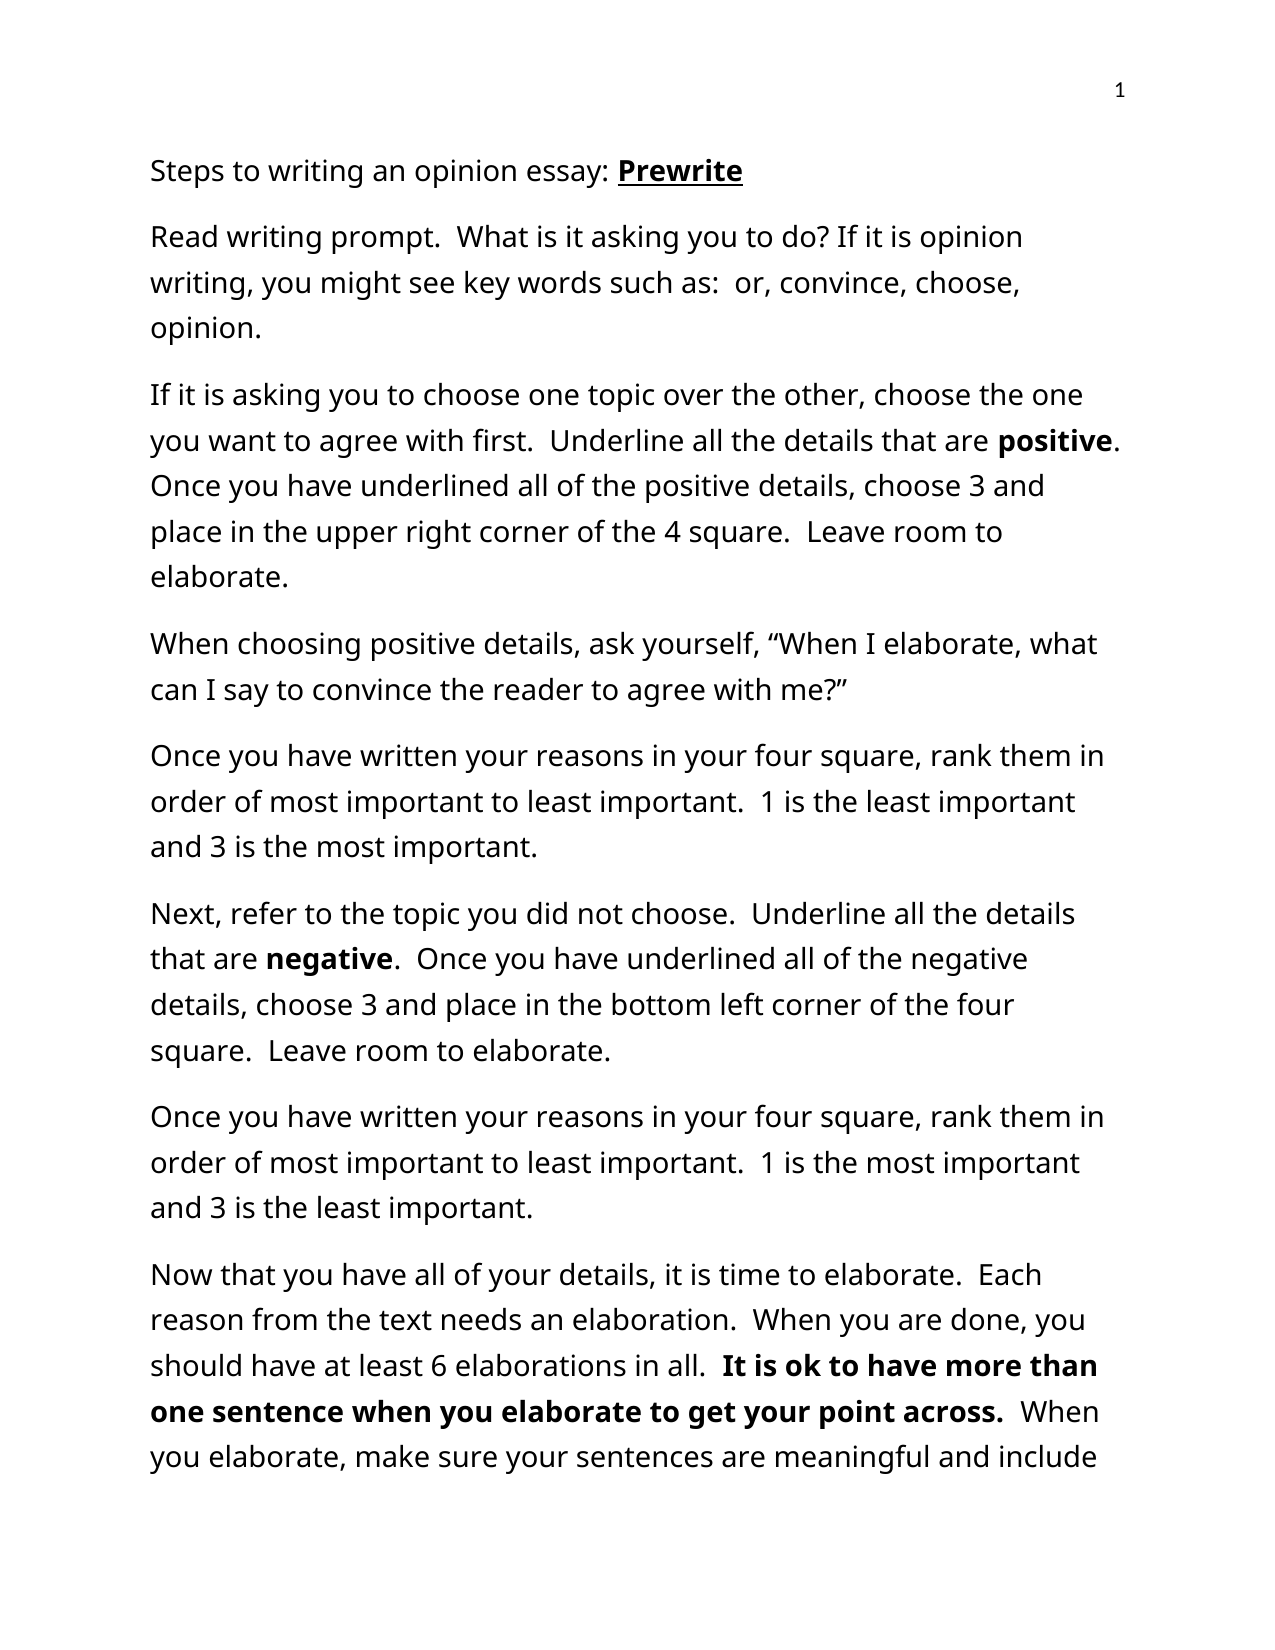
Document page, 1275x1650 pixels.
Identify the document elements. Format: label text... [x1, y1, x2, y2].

text Once you have written your reasons in your four square, rank them in order of most important to least important. 1 is the most important and 3 is the least important. [150, 1096, 1125, 1227]
text Steps to writing an opinion essay: Prewrite [150, 150, 1125, 190]
text When choosing positive details, ask yourself, “When I elaborate, what can I say to convince the reader to agree with me?” [150, 623, 1125, 708]
text Read writing prompt. What is it asking you to do? If it is opinion writing, you might see key words such as: or, convince, choose, opinion. [150, 216, 1125, 347]
text Next, refer to the topic you did not choose. Underline all the details that are negative. Once you have underlined all of the negative details, choose 3 and place in the bottom left corner of the four square. Leave room to elaborate. [150, 893, 1125, 1069]
text If it is asking you to choose one topic over the other, choose the one you want to agree with first. Underline all the details that are positive. Once you have underlined all of the positive details, choose 3 and place in the upper right corner of the 4 square. Leave room to elaborate. [150, 374, 1125, 596]
text Once you have written your reasons in your four square, rank them in order of most important to least important. 1 is the least important and 3 is the most important. [150, 735, 1125, 866]
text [150, 1254, 1125, 1476]
